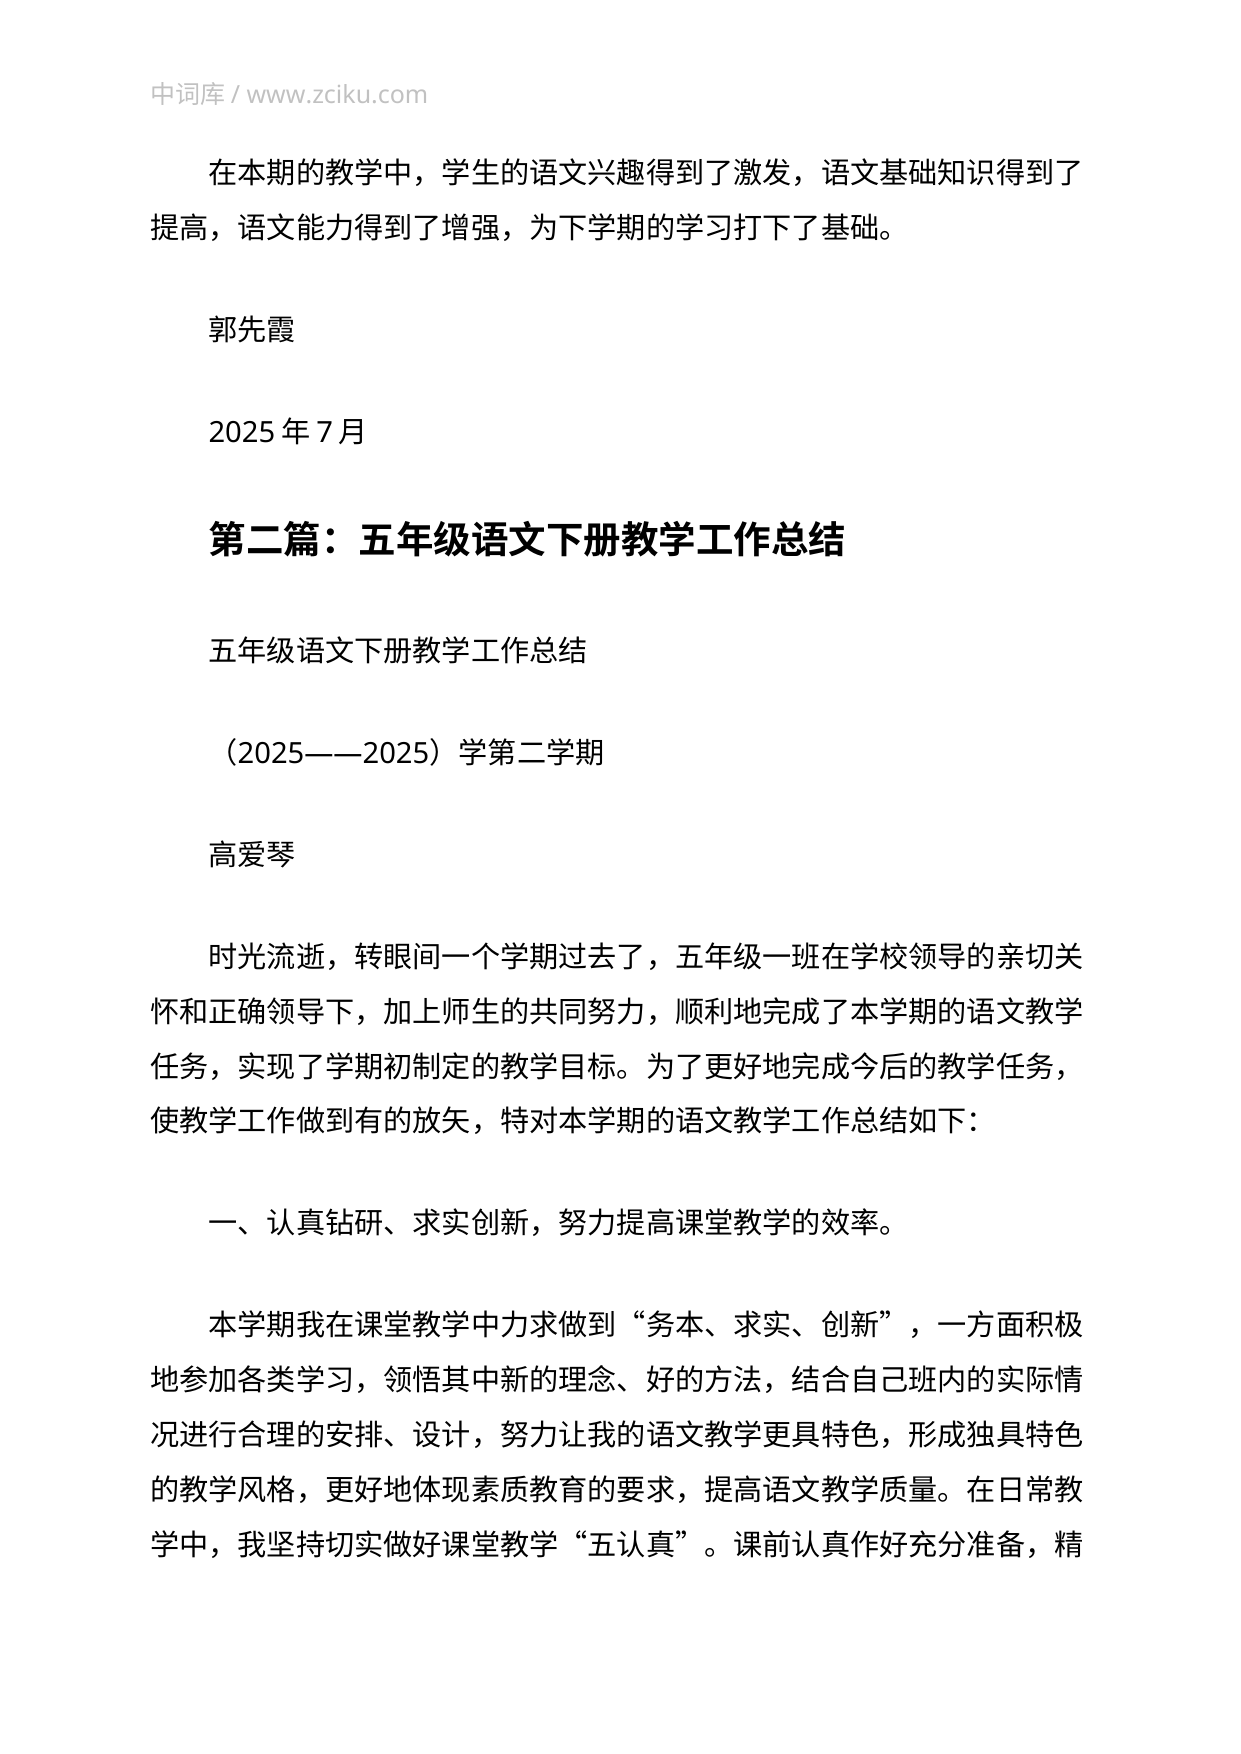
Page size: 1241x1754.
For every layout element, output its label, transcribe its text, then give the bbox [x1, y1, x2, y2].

text 一、认真钻研、求实创新，努力提高课堂教学的效率。 [150, 1200, 1090, 1242]
text 高爱琴 [150, 832, 1090, 874]
text 郭先霞 [150, 307, 1090, 349]
text 在本期的教学中，学生的语文兴趣得到了激发，语文基础知识得到了提高，语文能力得到了增强，为下学期的学习打下了基础。 [150, 150, 1090, 247]
text 五年级语文下册教学工作总结 [150, 628, 1090, 670]
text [150, 1302, 1090, 1563]
text 第二篇：五年级语文下册教学工作总结 [150, 510, 1090, 565]
text （2025——2025）学第二学期 [150, 729, 1090, 772]
text 2025年7月 [150, 408, 1090, 451]
text 时光流逝，转眼间一个学期过去了，五年级一班在学校领导的亲切关怀和正确领导下，加上师生的共同努力，顺利地完成了本学期的语文教学任务，实现了学期初制定的教学目标。为了更好地完成今后的教学任务，使教学工作做到有的放矢，特对本学期的语文教学工作总结如下： [150, 933, 1090, 1140]
